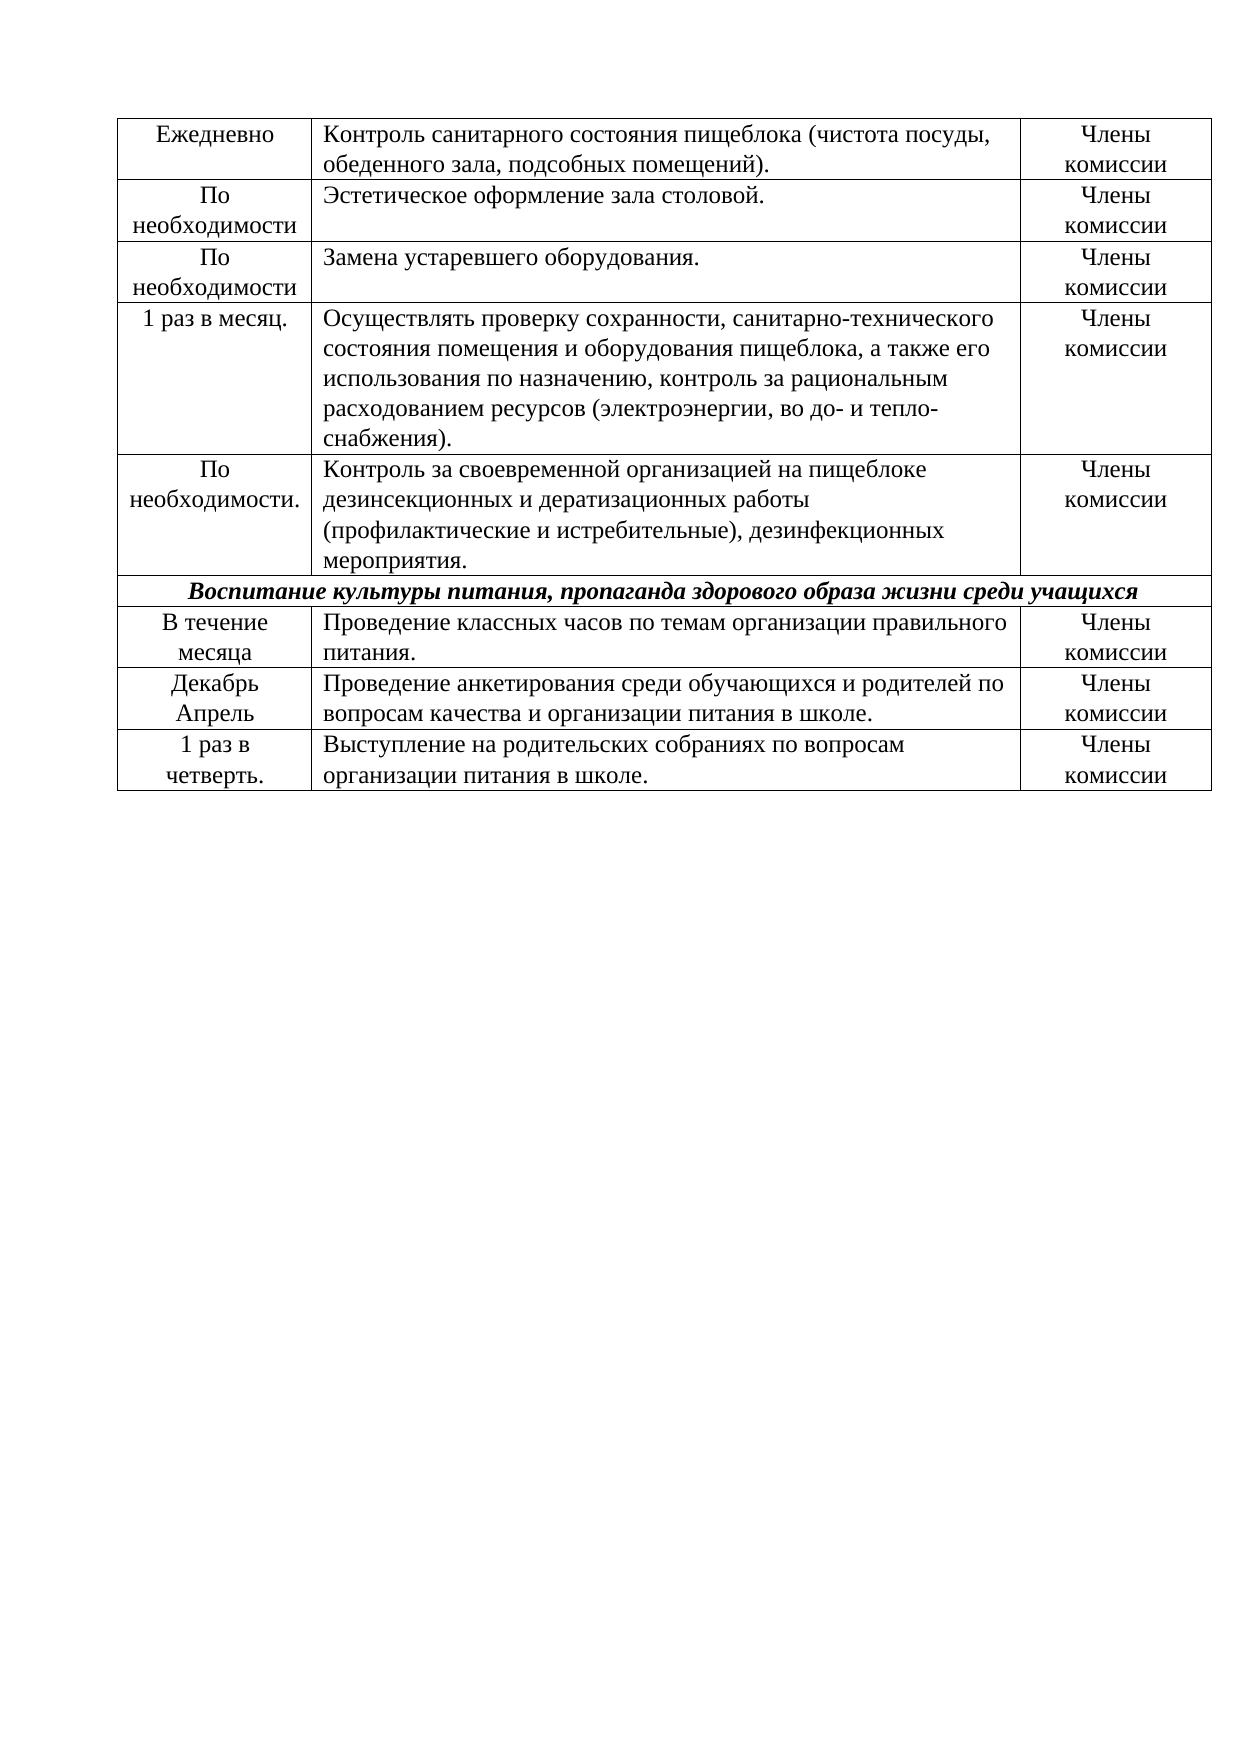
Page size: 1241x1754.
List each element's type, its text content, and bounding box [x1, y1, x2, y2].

table_cell Декабрь Апрель [118, 668, 311, 728]
table_cell Выступление на родительских собраниях по вопросам организации питания в школе. [312, 730, 1020, 790]
table_cell По необходимости [118, 242, 311, 302]
table_cell Воспитание культуры питания, пропаганда здорового образа жизни среди учащихся [118, 576, 1211, 606]
table_cell Члены комиссии [1021, 303, 1211, 453]
table_cell В течение месяца [118, 607, 311, 667]
table_cell Осуществлять проверку сохранности, санитарно-технического состояния помещения и оборудования пищеблока, а также его использования по назначению, контроль за рациональным расходованием ресурсов (электроэнергии, во до- и тепло- снабжения). [312, 303, 1020, 453]
table_cell Проведение анкетирования среди обучающихся и родителей по вопросам качества и организации питания в школе. [312, 668, 1020, 728]
table_cell 1 раз в месяц. [118, 303, 311, 453]
table_cell Члены комиссии [1021, 119, 1211, 179]
table_cell Члены комиссии [1021, 668, 1211, 728]
table_cell Контроль санитарного состояния пищеблока (чистота посуды, обеденного зала, подсобных помещений). [312, 119, 1020, 179]
table_cell Ежедневно [118, 119, 311, 179]
table_cell Члены комиссии [1021, 455, 1211, 575]
table_cell По необходимости [118, 180, 311, 241]
table_cell По необходимости. [118, 455, 311, 575]
table_cell 1 раз в четверть. [118, 730, 311, 790]
table_cell Члены комиссии [1021, 730, 1211, 790]
table_cell Члены комиссии [1021, 180, 1211, 241]
table_cell Члены комиссии [1021, 607, 1211, 667]
table_cell Замена устаревшего оборудования. [312, 242, 1020, 302]
table_cell Контроль за своевременной организацией на пищеблоке дезинсекционных и дератизационных работы (профилактические и истребительные), дезинфекционных мероприятия. [312, 455, 1020, 575]
table_cell Эстетическое оформление зала столовой. [312, 180, 1020, 241]
table_cell Члены комиссии [1021, 242, 1211, 302]
table_cell Проведение классных часов по темам организации правильного питания. [312, 607, 1020, 667]
